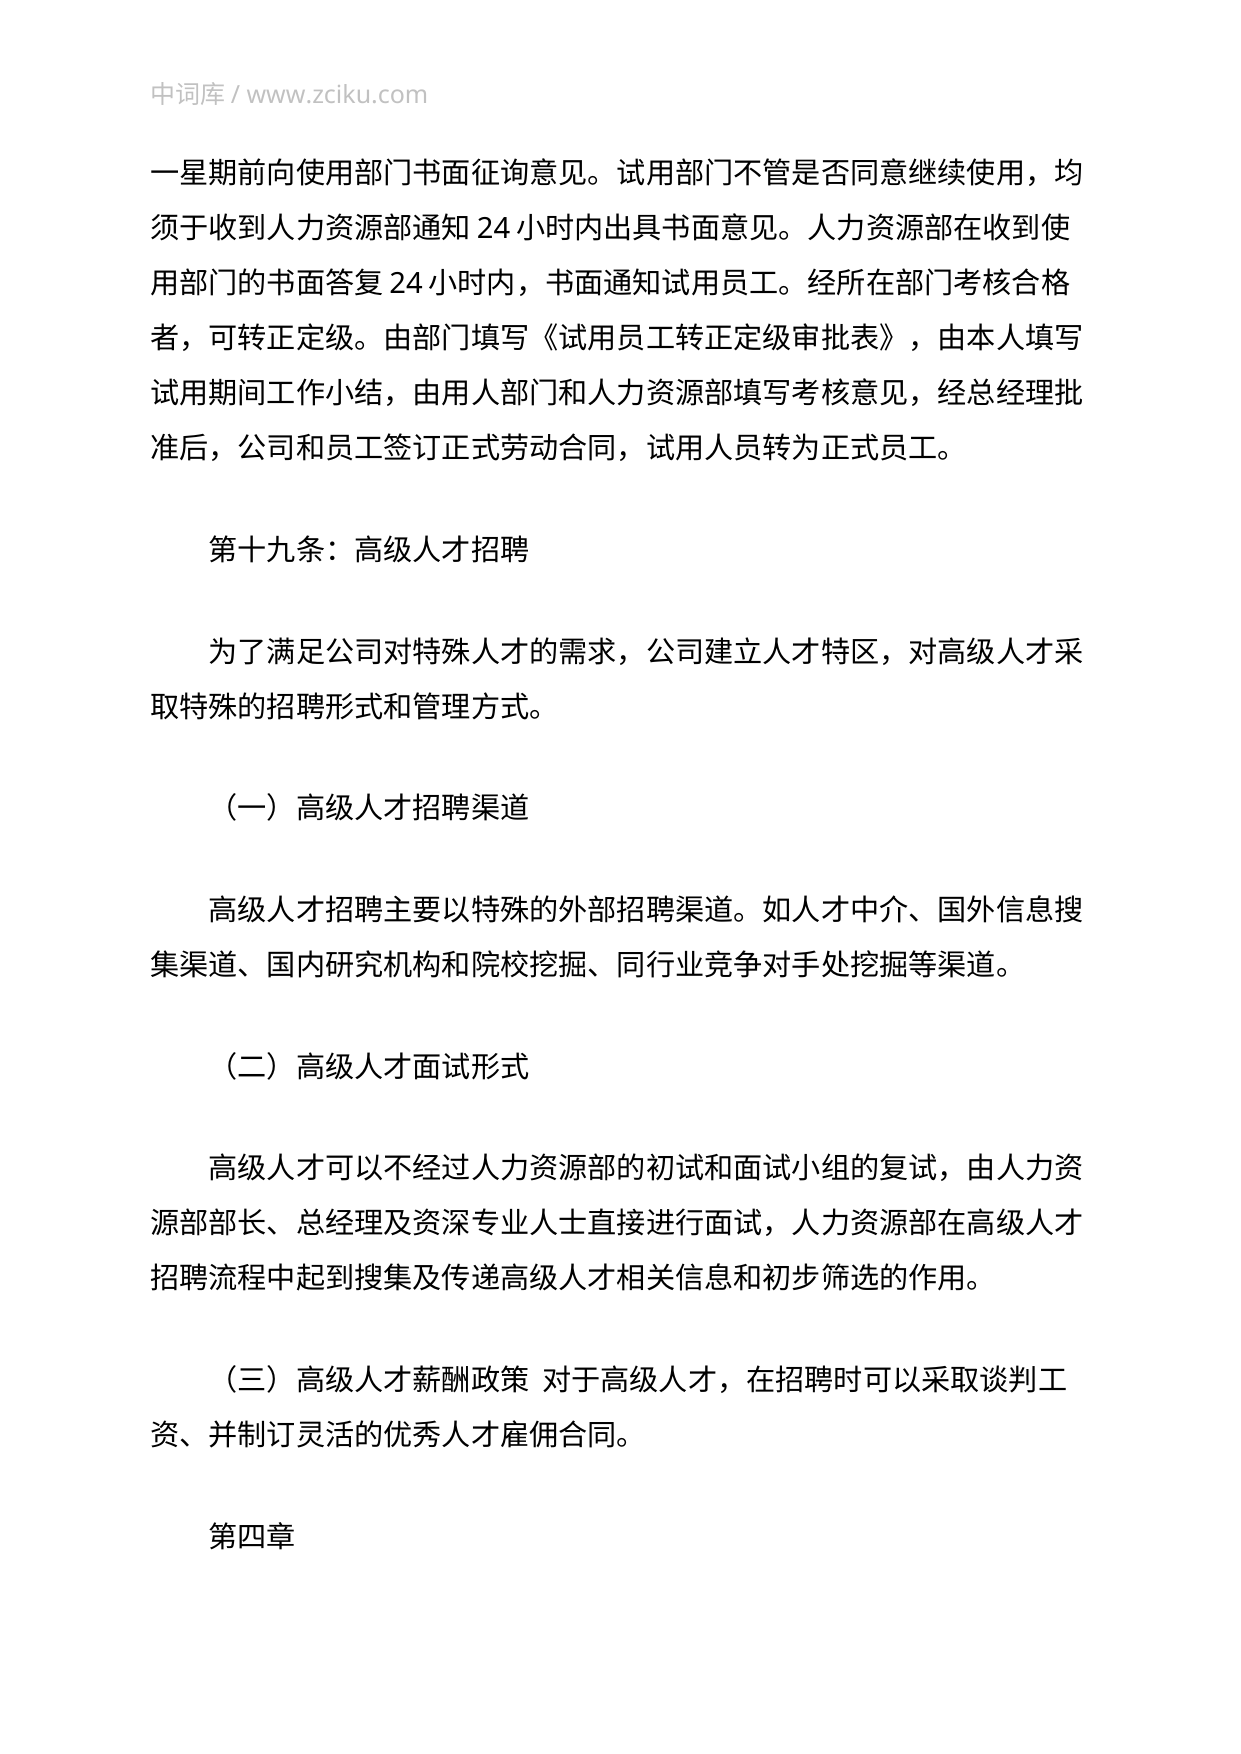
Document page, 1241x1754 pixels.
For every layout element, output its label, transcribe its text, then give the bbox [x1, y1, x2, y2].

text 高级人才可以不经过人力资源部的初试和面试小组的复试，由人力资源部部长、总经理及资深专业人士直接进行面试，人力资源部在高级人才招聘流程中起到搜集及传递高级人才相关信息和初步筛选的作用。 [150, 1145, 1090, 1297]
text （一）高级人才招聘渠道 [150, 785, 1090, 827]
text （三）高级人才薪酬政策 对于高级人才，在招聘时可以采取谈判工资、并制订灵活的优秀人才雇佣合同。 [150, 1357, 1090, 1454]
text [150, 150, 1090, 467]
text 第四章 [150, 1513, 1090, 1556]
text （二）高级人才面试形式 [150, 1043, 1090, 1086]
text 高级人才招聘主要以特殊的外部招聘渠道。如人才中介、国外信息搜集渠道、国内研究机构和院校挖掘、同行业竞争对手处挖掘等渠道。 [150, 887, 1090, 984]
text 第十九条：高级人才招聘 [150, 526, 1090, 569]
text 为了满足公司对特殊人才的需求，公司建立人才特区，对高级人才采取特殊的招聘形式和管理方式。 [150, 628, 1090, 725]
